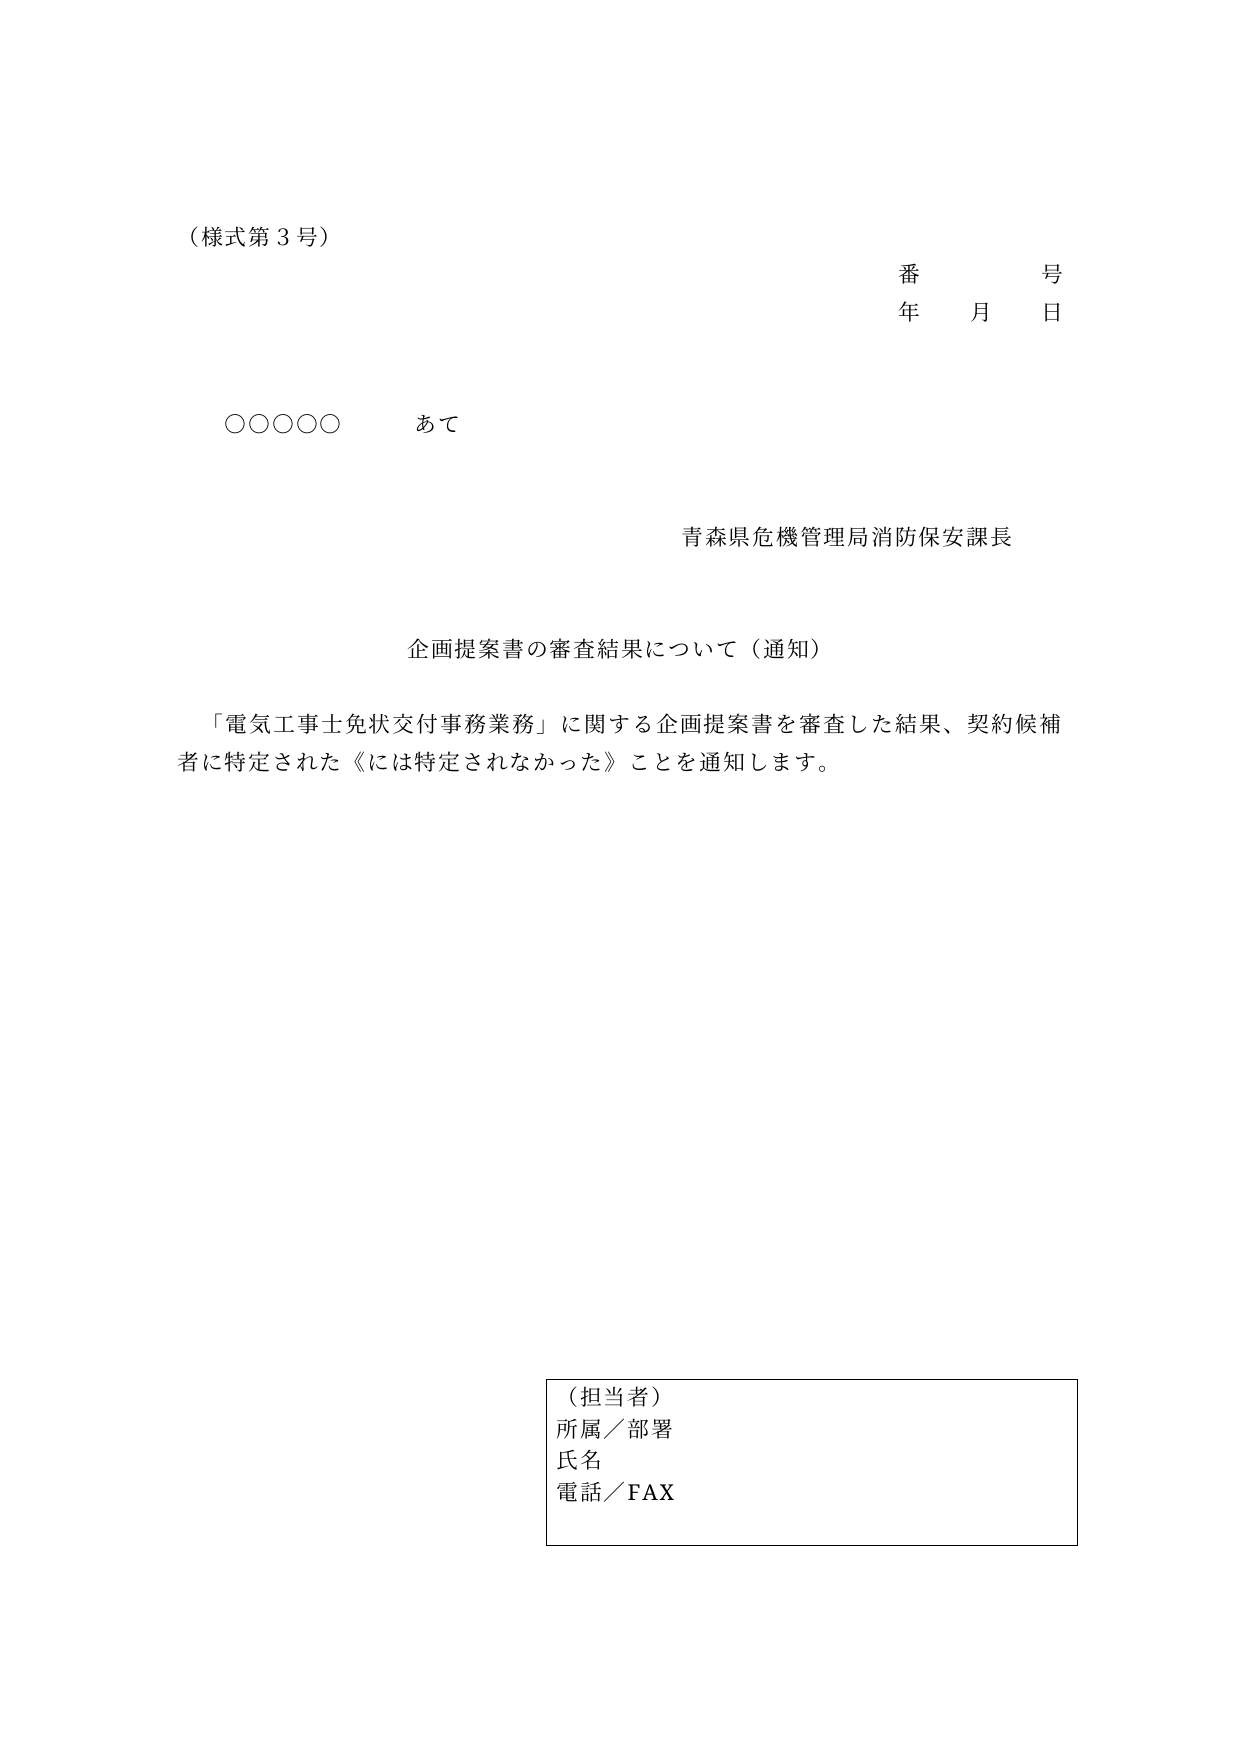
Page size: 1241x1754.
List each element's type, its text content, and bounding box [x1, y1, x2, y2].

text 「電気工事士免状交付事務業務」に関する企画提案書を審査した結果、契約候補者に特定された《には特定されなかった》ことを通知します。 [177, 704, 1063, 779]
text （様式第３号） [177, 217, 1063, 254]
text 青森県危機管理局消防保安課長 [177, 517, 1012, 554]
text 企画提案書の審査結果について（通知） [177, 629, 1063, 667]
text 年 月 日 [177, 292, 1063, 329]
table_header （担当者） 所属／部署 氏名 電話／FAX [547, 1380, 1077, 1545]
text 番 号 [177, 254, 1063, 292]
text ○○○○○ あて [177, 404, 1063, 442]
